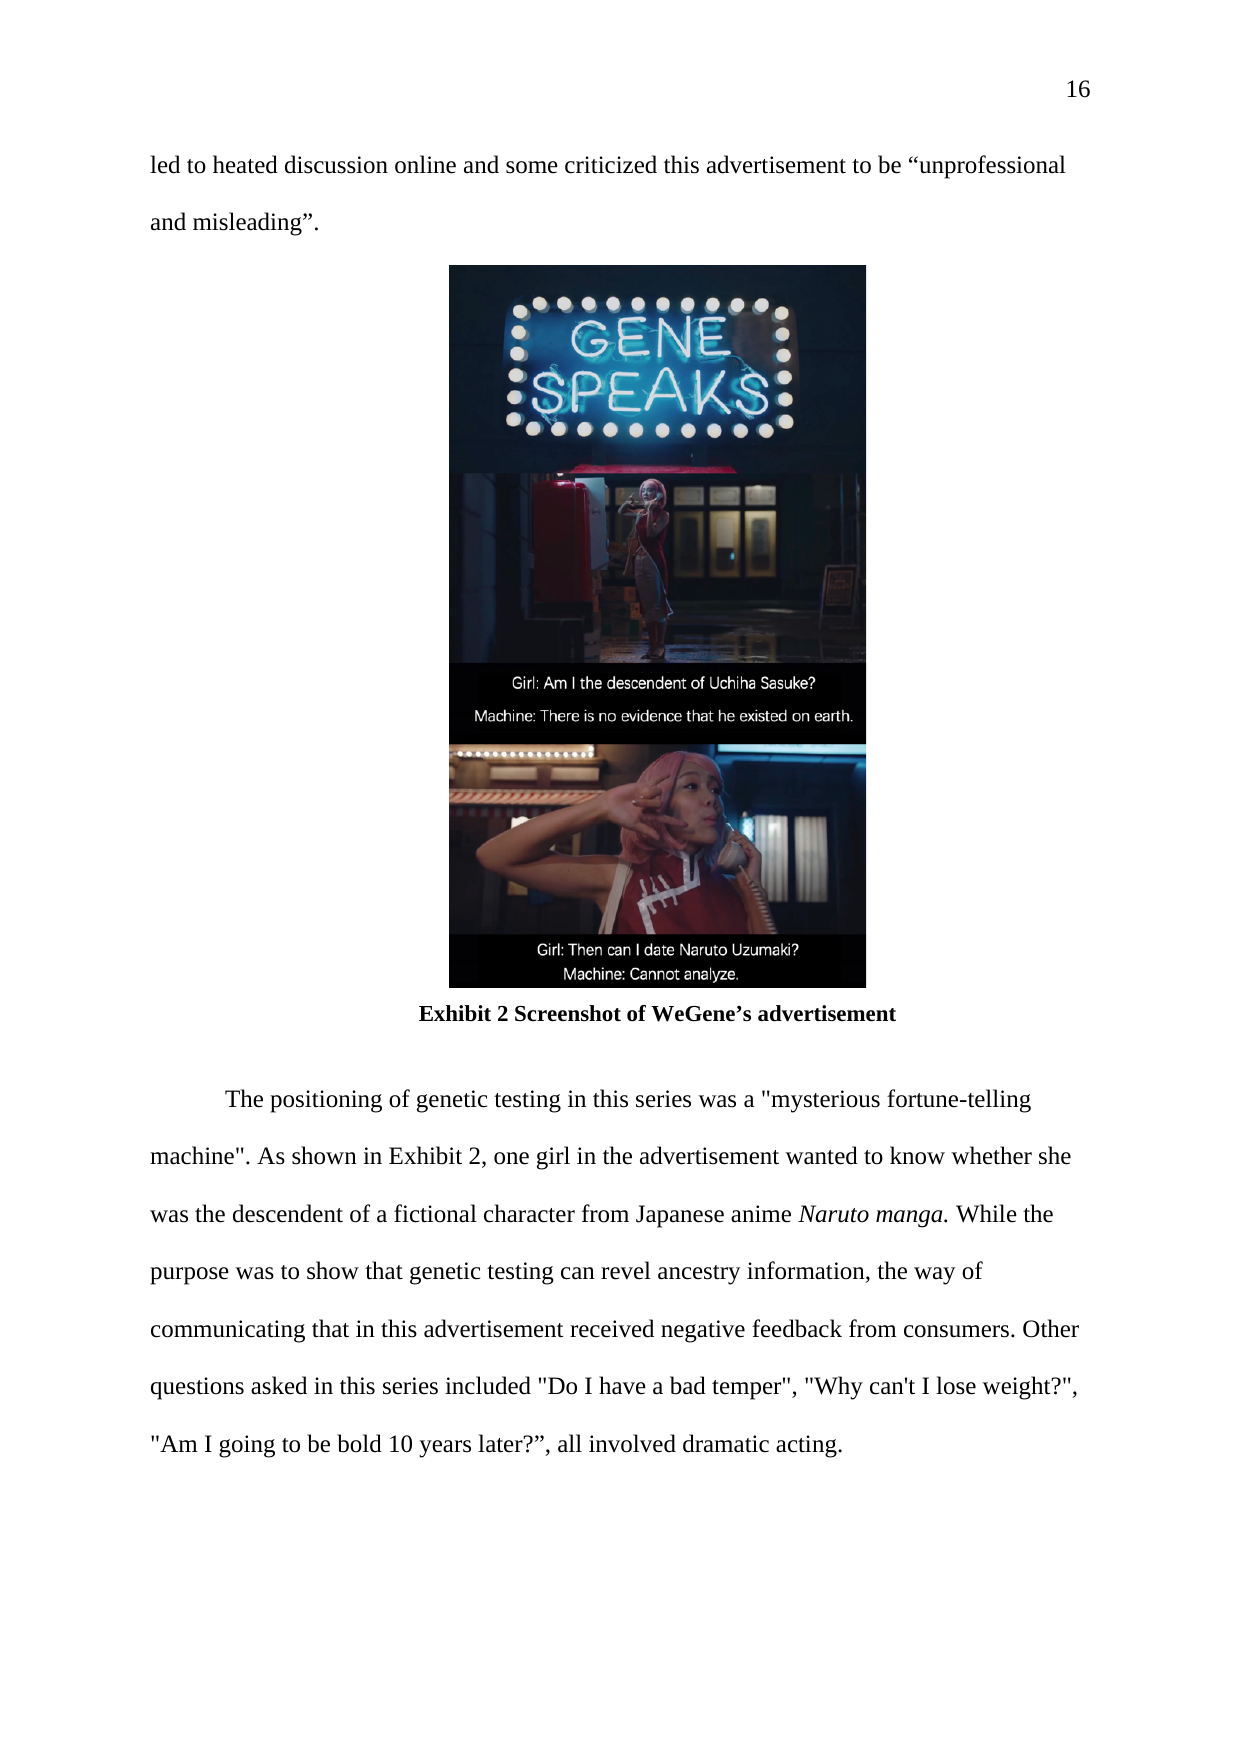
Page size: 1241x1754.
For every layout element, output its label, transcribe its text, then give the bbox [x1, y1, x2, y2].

picture [449, 265, 867, 988]
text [150, 150, 1090, 236]
text The positioning of genetic testing in this series was a "mysterious fortune-telling machine". As shown in Exhibit 2, one girl in the advertisement wanted to know whether she was the descendent of a fictional character from Japanese anime Naruto manga. While the purpose was to show that genetic testing can revel ancestry information, the way of communicating that in this advertisement received negative feedback from consumers. Other questions asked in this series included "Do I have a bad temper", "Why can't I lose weight?", "Am I going to be bold 10 years later?”, all involved dramatic acting. [150, 1084, 1090, 1458]
text Exhibit 2 Screenshot of WeGene’s advertisement [225, 1000, 1090, 1026]
